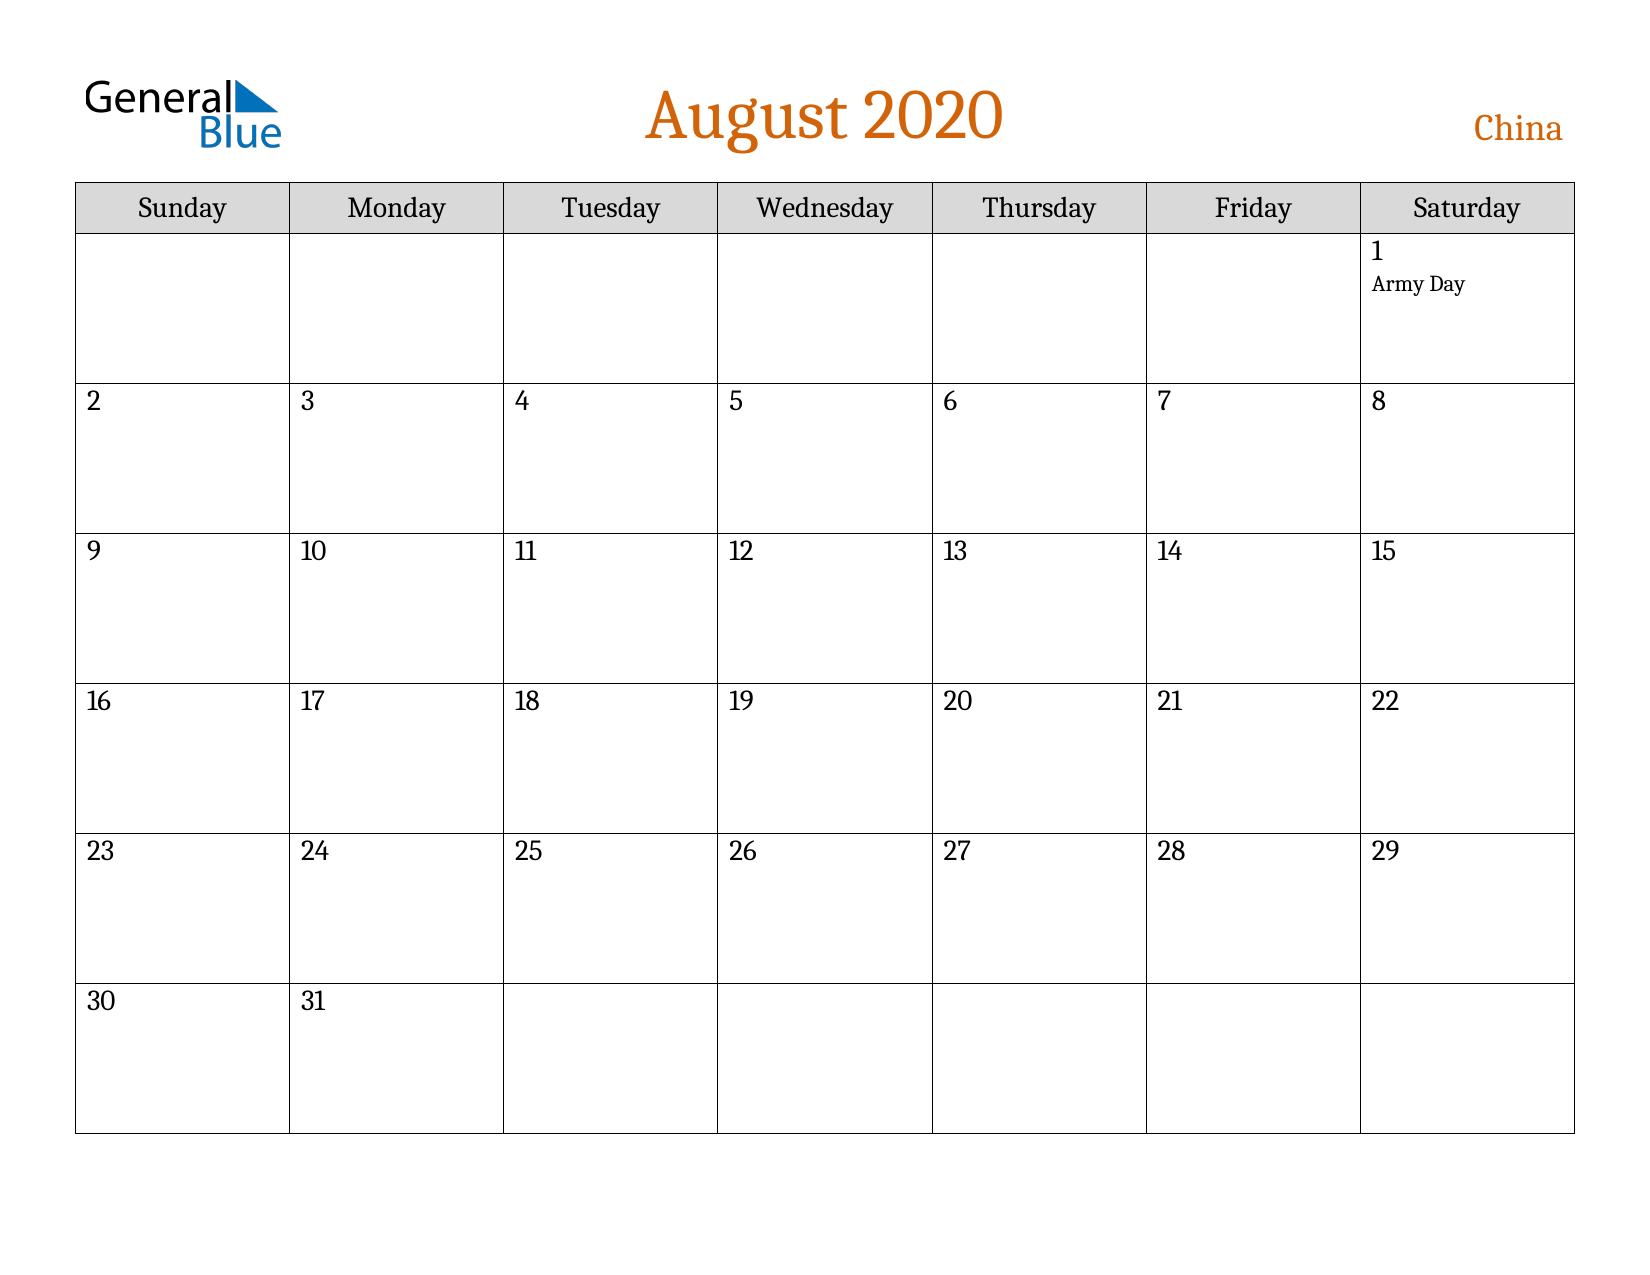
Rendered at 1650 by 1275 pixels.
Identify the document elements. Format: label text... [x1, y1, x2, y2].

table_cell 15 [1361, 534, 1574, 570]
table_cell [1361, 420, 1574, 533]
table_cell [290, 420, 503, 533]
table_cell [76, 270, 289, 383]
table_cell 12 [718, 534, 932, 570]
table_cell [1147, 420, 1360, 533]
table_cell [718, 1020, 932, 1133]
table_cell [718, 720, 932, 833]
table_cell [504, 1020, 717, 1133]
table_cell 21 [1147, 684, 1360, 720]
table_cell [76, 570, 289, 683]
table_cell [504, 870, 717, 983]
table_cell Wednesday [718, 183, 932, 233]
table_cell [504, 720, 717, 833]
table_cell [76, 420, 289, 533]
table_cell [1147, 984, 1360, 1020]
table_cell [1147, 234, 1360, 270]
table_cell [504, 270, 717, 383]
table_header China [1146, 75, 1574, 182]
table_cell 6 [933, 384, 1146, 420]
table_cell 19 [718, 684, 932, 720]
table_cell Saturday [1361, 183, 1574, 233]
table_cell [1361, 1020, 1574, 1133]
table_cell [1147, 270, 1360, 383]
table_cell 8 [1361, 384, 1574, 420]
table_cell [1361, 870, 1574, 983]
table_cell 7 [1147, 384, 1360, 420]
table_cell Sunday [76, 183, 289, 233]
table_cell 14 [1147, 534, 1360, 570]
table_cell 27 [933, 834, 1146, 870]
table_cell 20 [933, 684, 1146, 720]
table_cell 22 [1361, 684, 1574, 720]
table_cell [76, 1020, 289, 1133]
table_cell 24 [290, 834, 503, 870]
table_cell [718, 984, 932, 1020]
table_cell 29 [1361, 834, 1574, 870]
table_cell 3 [290, 384, 503, 420]
table_cell [290, 570, 503, 683]
table_cell [718, 270, 932, 383]
table_cell [504, 984, 717, 1020]
table_cell [1147, 870, 1360, 983]
table_cell 1 [1361, 234, 1574, 270]
table_cell [76, 870, 289, 983]
table_cell 17 [290, 684, 503, 720]
table_cell [504, 234, 717, 270]
table_cell 13 [933, 534, 1146, 570]
table_header [76, 75, 503, 182]
table_cell [290, 1020, 503, 1133]
table_cell [290, 720, 503, 833]
table_cell [1361, 570, 1574, 683]
table_cell 4 [504, 384, 717, 420]
table_cell [1147, 720, 1360, 833]
table_cell [933, 270, 1146, 383]
table_cell [718, 234, 932, 270]
table_cell 25 [504, 834, 717, 870]
table_cell 26 [718, 834, 932, 870]
table_cell [718, 870, 932, 983]
table_cell 10 [290, 534, 503, 570]
table_cell 28 [1147, 834, 1360, 870]
table_cell 11 [504, 534, 717, 570]
table_cell 23 [76, 834, 289, 870]
table_cell [504, 570, 717, 683]
table_cell [1361, 984, 1574, 1020]
table_cell 2 [76, 384, 289, 420]
table_cell [290, 270, 503, 383]
table_cell Friday [1147, 183, 1360, 233]
table_cell [76, 234, 289, 270]
table_cell Monday [290, 183, 503, 233]
table_header August 2020 [504, 75, 1146, 182]
table_cell Thursday [933, 183, 1146, 233]
table_cell [1147, 1020, 1360, 1133]
table_cell [718, 420, 932, 533]
table_cell [290, 870, 503, 983]
table_cell [933, 234, 1146, 270]
table_cell 31 [290, 984, 503, 1020]
table_cell 9 [76, 534, 289, 570]
table_cell [76, 720, 289, 833]
table_cell 5 [718, 384, 932, 420]
table_cell [933, 420, 1146, 533]
table_cell [933, 870, 1146, 983]
table_cell [290, 234, 503, 270]
table_cell 18 [504, 684, 717, 720]
table_cell Tuesday [504, 183, 717, 233]
table_cell [933, 984, 1146, 1020]
table_cell [933, 720, 1146, 833]
table_cell [933, 570, 1146, 683]
table_cell [933, 1020, 1146, 1133]
table_cell 16 [76, 684, 289, 720]
table_cell [1361, 720, 1574, 833]
table_cell [718, 570, 932, 683]
picture [86, 80, 281, 148]
table_cell Army Day [1361, 270, 1574, 383]
table_cell 30 [76, 984, 289, 1020]
table_cell [1147, 570, 1360, 683]
table_cell [504, 420, 717, 533]
